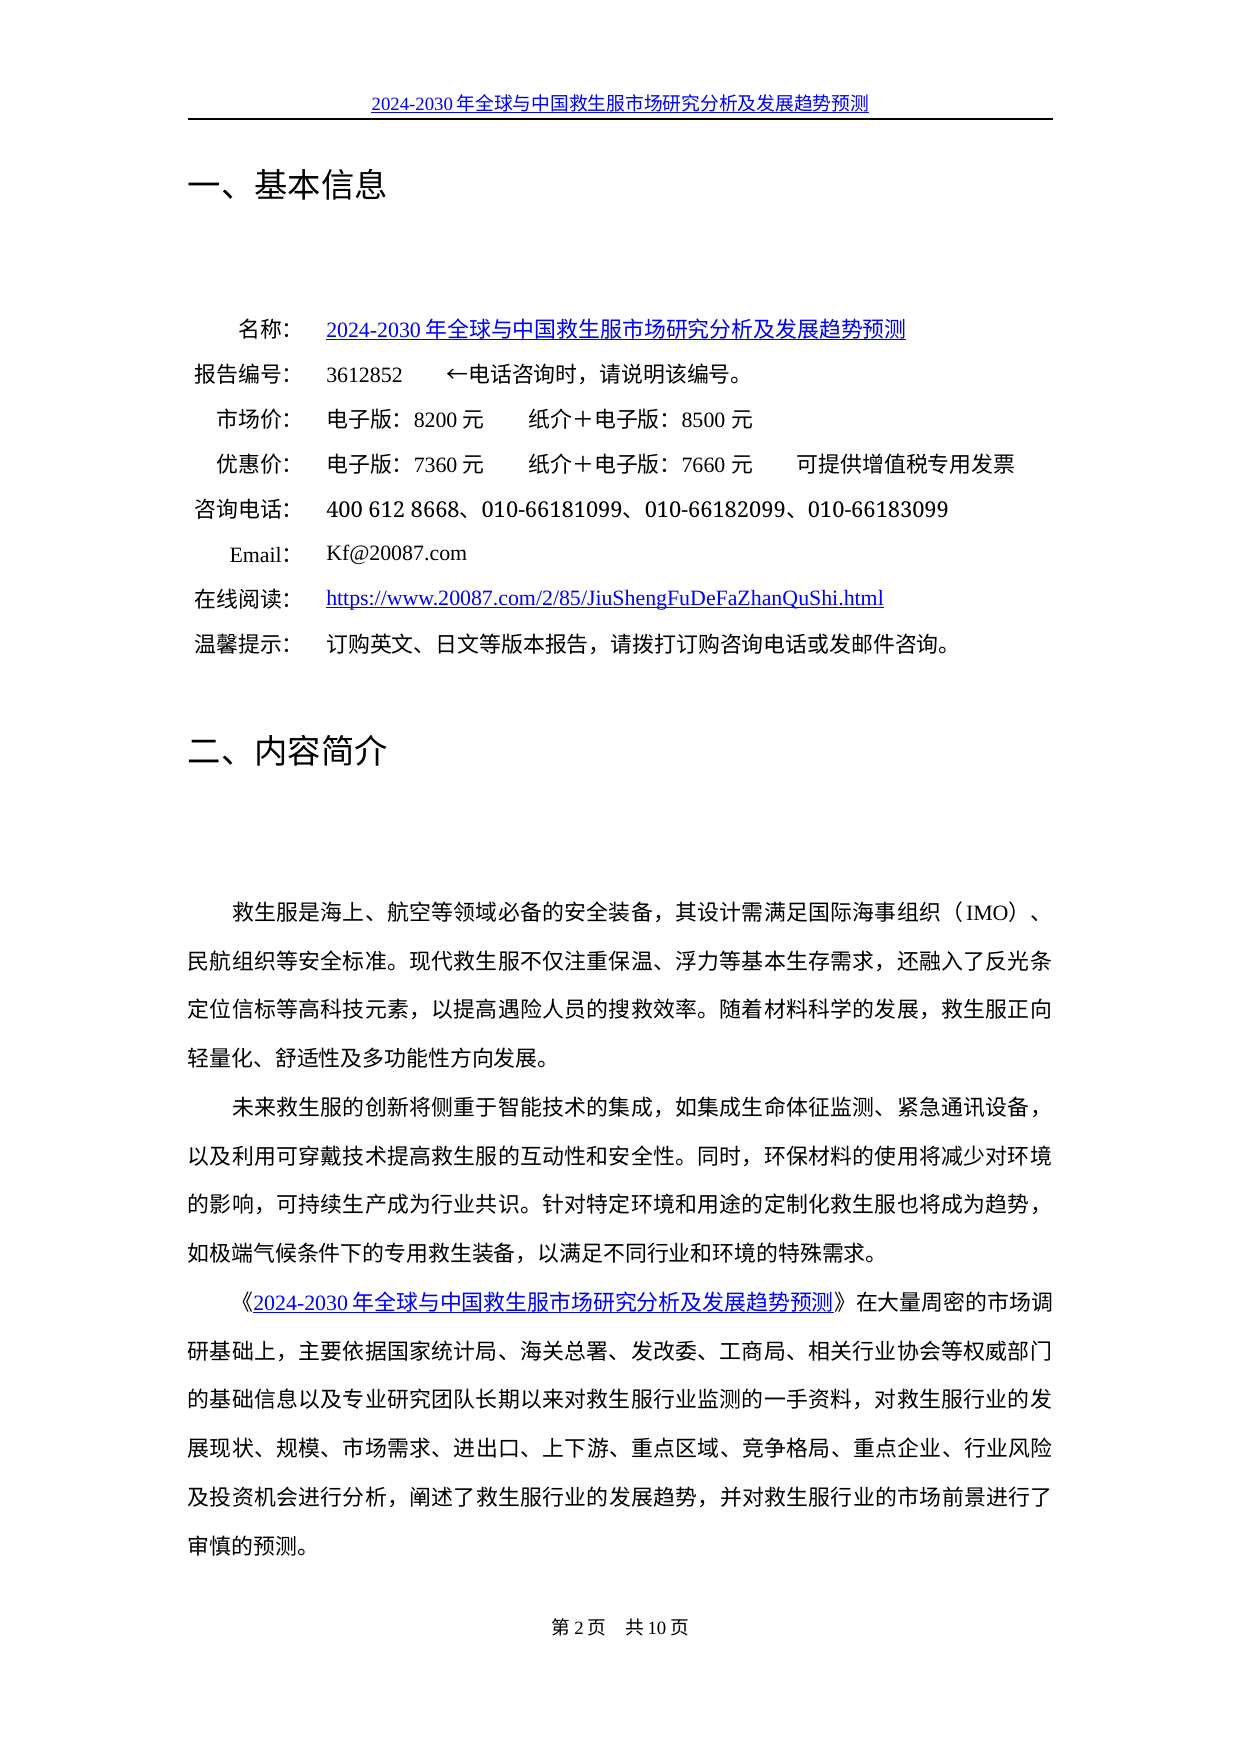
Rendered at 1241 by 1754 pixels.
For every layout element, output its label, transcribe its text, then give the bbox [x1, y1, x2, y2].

table_cell 咨询电话： [167, 492, 315, 537]
table_cell 电子版：7360 元 纸介＋电子版：7660 元 可提供增值税专用发票 [315, 447, 1073, 492]
table_cell Email： [167, 537, 315, 582]
table_cell 3612852 ←电话咨询时，请说明该编号。 [315, 357, 1073, 402]
table_cell 报告编号： [167, 357, 315, 402]
table_cell Kf@20087.com [315, 537, 1073, 582]
table_cell 400 612 8668、010-66181099、010-66182099、010-66183099 [315, 492, 1073, 537]
table_cell 电子版：8200 元 纸介＋电子版：8500 元 [315, 402, 1073, 447]
table_header 名称： [167, 312, 315, 357]
table_cell 市场价： [167, 402, 315, 447]
table_cell 优惠价： [167, 447, 315, 492]
table_cell 温馨提示： [167, 627, 315, 672]
table_header 2024-2030年全球与中国救生服市场研究分析及发展趋势预测 [315, 312, 1073, 357]
table_cell 在线阅读： [167, 582, 315, 627]
title 一、基本信息 [187, 150, 1053, 215]
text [187, 894, 1053, 1561]
table_cell [315, 582, 1073, 627]
title 二、内容简介 [187, 717, 1053, 782]
table_cell 订购英文、日文等版本报告，请拨打订购咨询电话或发邮件咨询。 [315, 627, 1073, 672]
